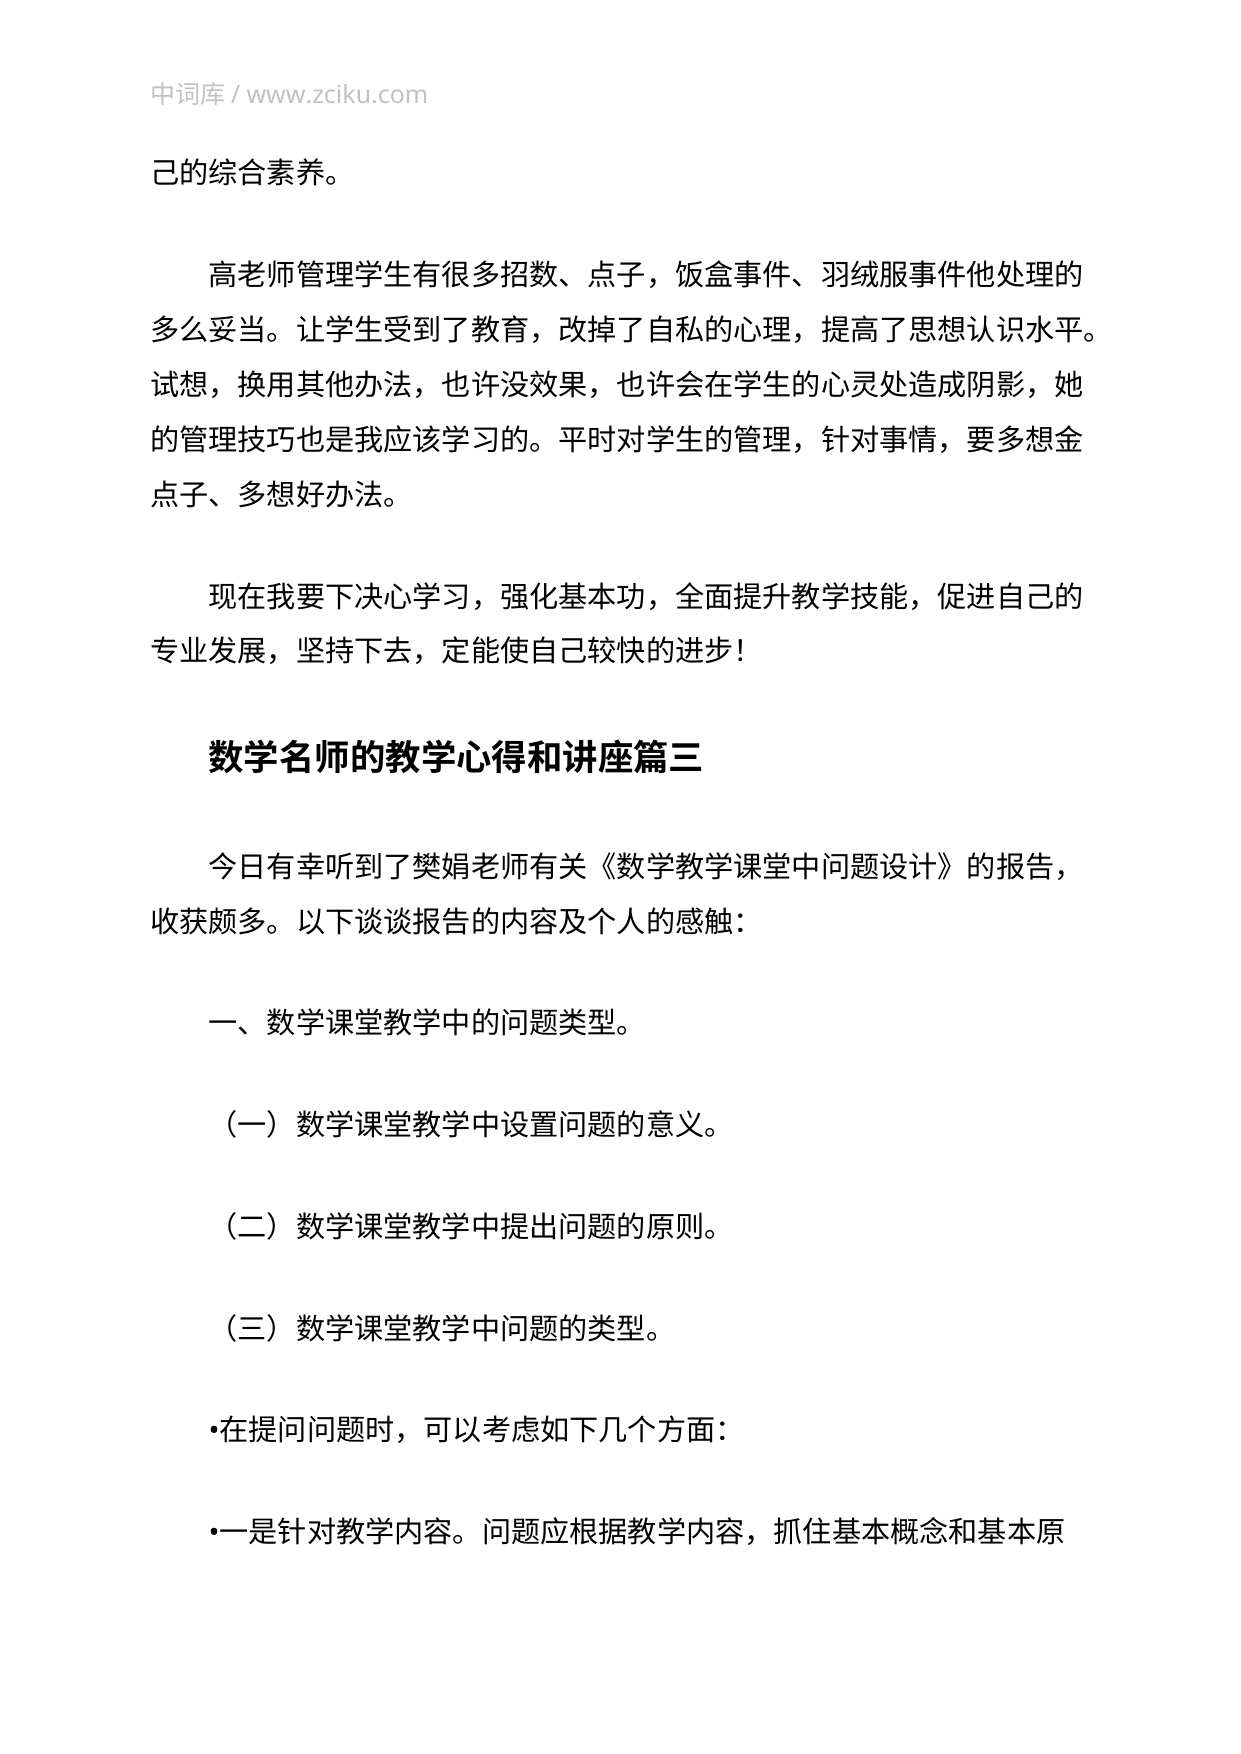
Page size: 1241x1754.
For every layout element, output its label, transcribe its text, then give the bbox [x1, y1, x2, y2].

text （三）数学课堂教学中问题的类型。 [150, 1305, 1090, 1347]
text （一）数学课堂教学中设置问题的意义。 [150, 1102, 1090, 1144]
text •在提问问题时，可以考虑如下几个方面： [150, 1407, 1090, 1449]
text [150, 1509, 1090, 1551]
text 高老师管理学生有很多招数、点子，饭盒事件、羽绒服事件他处理的多么妥当。让学生受到了教育，改掉了自私的心理，提高了思想认识水平。试想，换用其他办法，也许没效果，也许会在学生的心灵处造成阴影，她的管理技巧也是我应该学习的。平时对学生的管理，针对事情，要多想金点子、多想好办法。 [150, 252, 1090, 514]
text （二）数学课堂教学中提出问题的原则。 [150, 1203, 1090, 1246]
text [150, 150, 1090, 192]
text 一、数学课堂教学中的问题类型。 [150, 1000, 1090, 1042]
text 现在我要下决心学习，强化基本功，全面提升教学技能，促进自己的专业发展，坚持下去，定能使自己较快的进步！ [150, 573, 1090, 670]
text 今日有幸听到了樊娟老师有关《数学教学课堂中问题设计》的报告，收获颇多。以下谈谈报告的内容及个人的感触： [150, 843, 1090, 940]
text 数学名师的教学心得和讲座篇三 [150, 730, 1090, 781]
